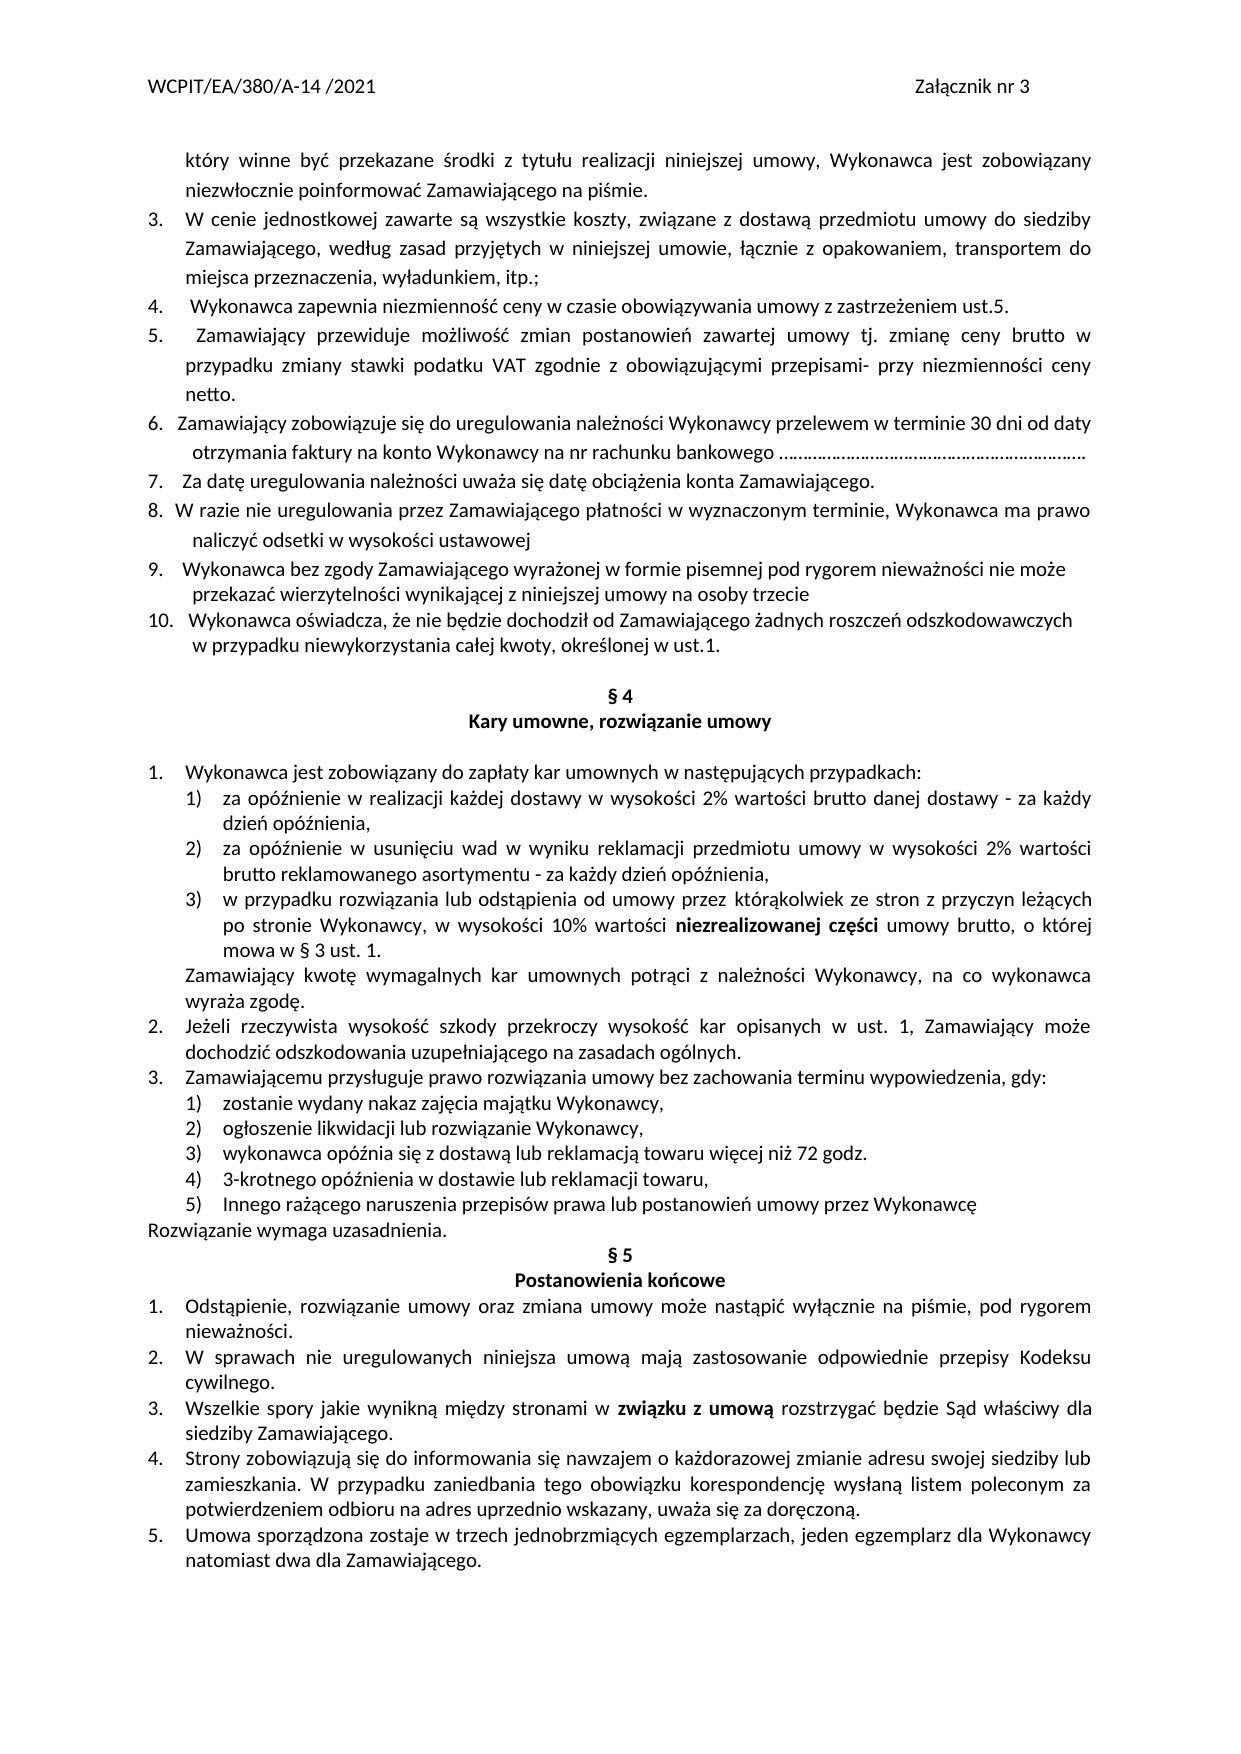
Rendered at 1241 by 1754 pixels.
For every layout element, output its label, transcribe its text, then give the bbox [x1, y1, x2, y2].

text 6. Zamawiający zobowiązuje się do uregulowania należności Wykonawcy przelewem w terminie 30 dni od daty otrzymania faktury na konto Wykonawcy na nr rachunku bankowego ………………………………………………………. [148, 410, 1093, 465]
text 10. Wykonawca oświadcza, że nie będzie dochodził od Zamawiającego żadnych roszczeń odszkodowawczych w przypadku niewykorzystania całej kwoty, określonej w ust.1. [148, 607, 1093, 658]
text Postanowienia końcowe [148, 1268, 1093, 1293]
list W sprawach nie uregulowanych niniejsza umową mają zastosowanie odpowiednie przepisy Kodeksu cywilnego. [148, 1344, 1093, 1395]
text 8. W razie nie uregulowania przez Zamawiającego płatności w wyznaczonym terminie, Wykonawca ma prawo naliczyć odsetki w wysokości ustawowej [148, 498, 1093, 552]
list Zamawiający przewiduje możliwość zmian postanowień zawartej umowy tj. zmianę ceny brutto w przypadku zmiany stawki podatku VAT zgodnie z obowiązującymi przepisami- przy niezmienności ceny netto. [148, 323, 1093, 406]
list Zamawiającemu przysługuje prawo rozwiązania umowy bez zachowania terminu wypowiedzenia, gdy: [148, 1064, 1093, 1090]
list Odstąpienie, rozwiązanie umowy oraz zmiana umowy może nastąpić wyłącznie na piśmie, pod rygorem nieważności. [148, 1293, 1093, 1344]
list Wykonawca zapewnia niezmienność ceny w czasie obowiązywania umowy z zastrzeżeniem ust.5. [148, 293, 1093, 319]
list W cenie jednostkowej zawarte są wszystkie koszty, związane z dostawą przedmiotu umowy do siedziby Zamawiającego, według zasad przyjętych w niniejszej umowie, łącznie z opakowaniem, transportem do miejsca przeznaczenia, wyładunkiem, itp.; [148, 206, 1093, 290]
list Innego rażącego naruszenia przepisów prawa lub postanowień umowy przez Wykonawcę [185, 1191, 1093, 1217]
list w przypadku rozwiązania lub odstąpienia od umowy przez którąkolwiek ze stron z przyczyn leżących po stronie Wykonawcy, w wysokości 10% wartości niezrealizowanej części umowy brutto, o której mowa w § 3 ust. 1. [185, 886, 1093, 963]
list wykonawca opóźnia się z dostawą lub reklamacją towaru więcej niż 72 godz. [185, 1141, 1093, 1166]
list Strony zobowiązują się do informowania się nawzajem o każdorazowej zmianie adresu swojej siedziby lub zamieszkania. W przypadku zaniedbania tego obowiązku korespondencję wysłaną listem poleconym za potwierdzeniem odbioru na adres uprzednio wskazany, uważa się za doręczoną. [148, 1446, 1093, 1522]
text Rozwiązanie wymaga uzasadnienia. [148, 1217, 1093, 1242]
list Wszelkie spory jakie wynikną między stronami w związku z umową rozstrzygać będzie Sąd właściwy dla siedziby Zamawiającego. [148, 1395, 1093, 1446]
text 7. Za datę uregulowania należności uważa się datę obciążenia konta Zamawiającego. [148, 468, 1093, 494]
list Jeżeli rzeczywista wysokość szkody przekroczy wysokość kar opisanych w ust. 1, Zamawiający może dochodzić odszkodowania uzupełniającego na zasadach ogólnych. [148, 1013, 1093, 1064]
list zostanie wydany nakaz zajęcia majątku Wykonawcy, [185, 1090, 1093, 1115]
list za opóźnienie w usunięciu wad w wyniku reklamacji przedmiotu umowy w wysokości 2% wartości brutto reklamowanego asortymentu - za każdy dzień opóźnienia, [185, 836, 1093, 886]
list Umowa sporządzona zostaje w trzech jednobrzmiących egzemplarzach, jeden egzemplarz dla Wykonawcy natomiast dwa dla Zamawiającego. [148, 1522, 1093, 1573]
list za opóźnienie w realizacji każdej dostawy w wysokości 2% wartości brutto danej dostawy - za każdy dzień opóźnienia, [185, 785, 1093, 836]
text § 4 [148, 683, 1093, 708]
text 9. Wykonawca bez zgody Zamawiającego wyrażonej w formie pisemnej pod rygorem nieważności nie może przekazać wierzytelności wynikającej z niniejszej umowy na osoby trzecie [148, 556, 1093, 607]
list 3-krotnego opóźnienia w dostawie lub reklamacji towaru, [185, 1166, 1093, 1191]
list Wykonawca jest zobowiązany do zapłaty kar umownych w następujących przypadkach: [148, 759, 1093, 785]
list ogłoszenie likwidacji lub rozwiązanie Wykonawcy, [185, 1115, 1093, 1141]
text Kary umowne, rozwiązanie umowy [148, 708, 1093, 734]
text § 5 [148, 1242, 1093, 1268]
text Zamawiający kwotę wymagalnych kar umownych potrąci z należności Wykonawcy, na co wykonawca wyraża zgodę. [185, 963, 1093, 1013]
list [148, 148, 1093, 202]
